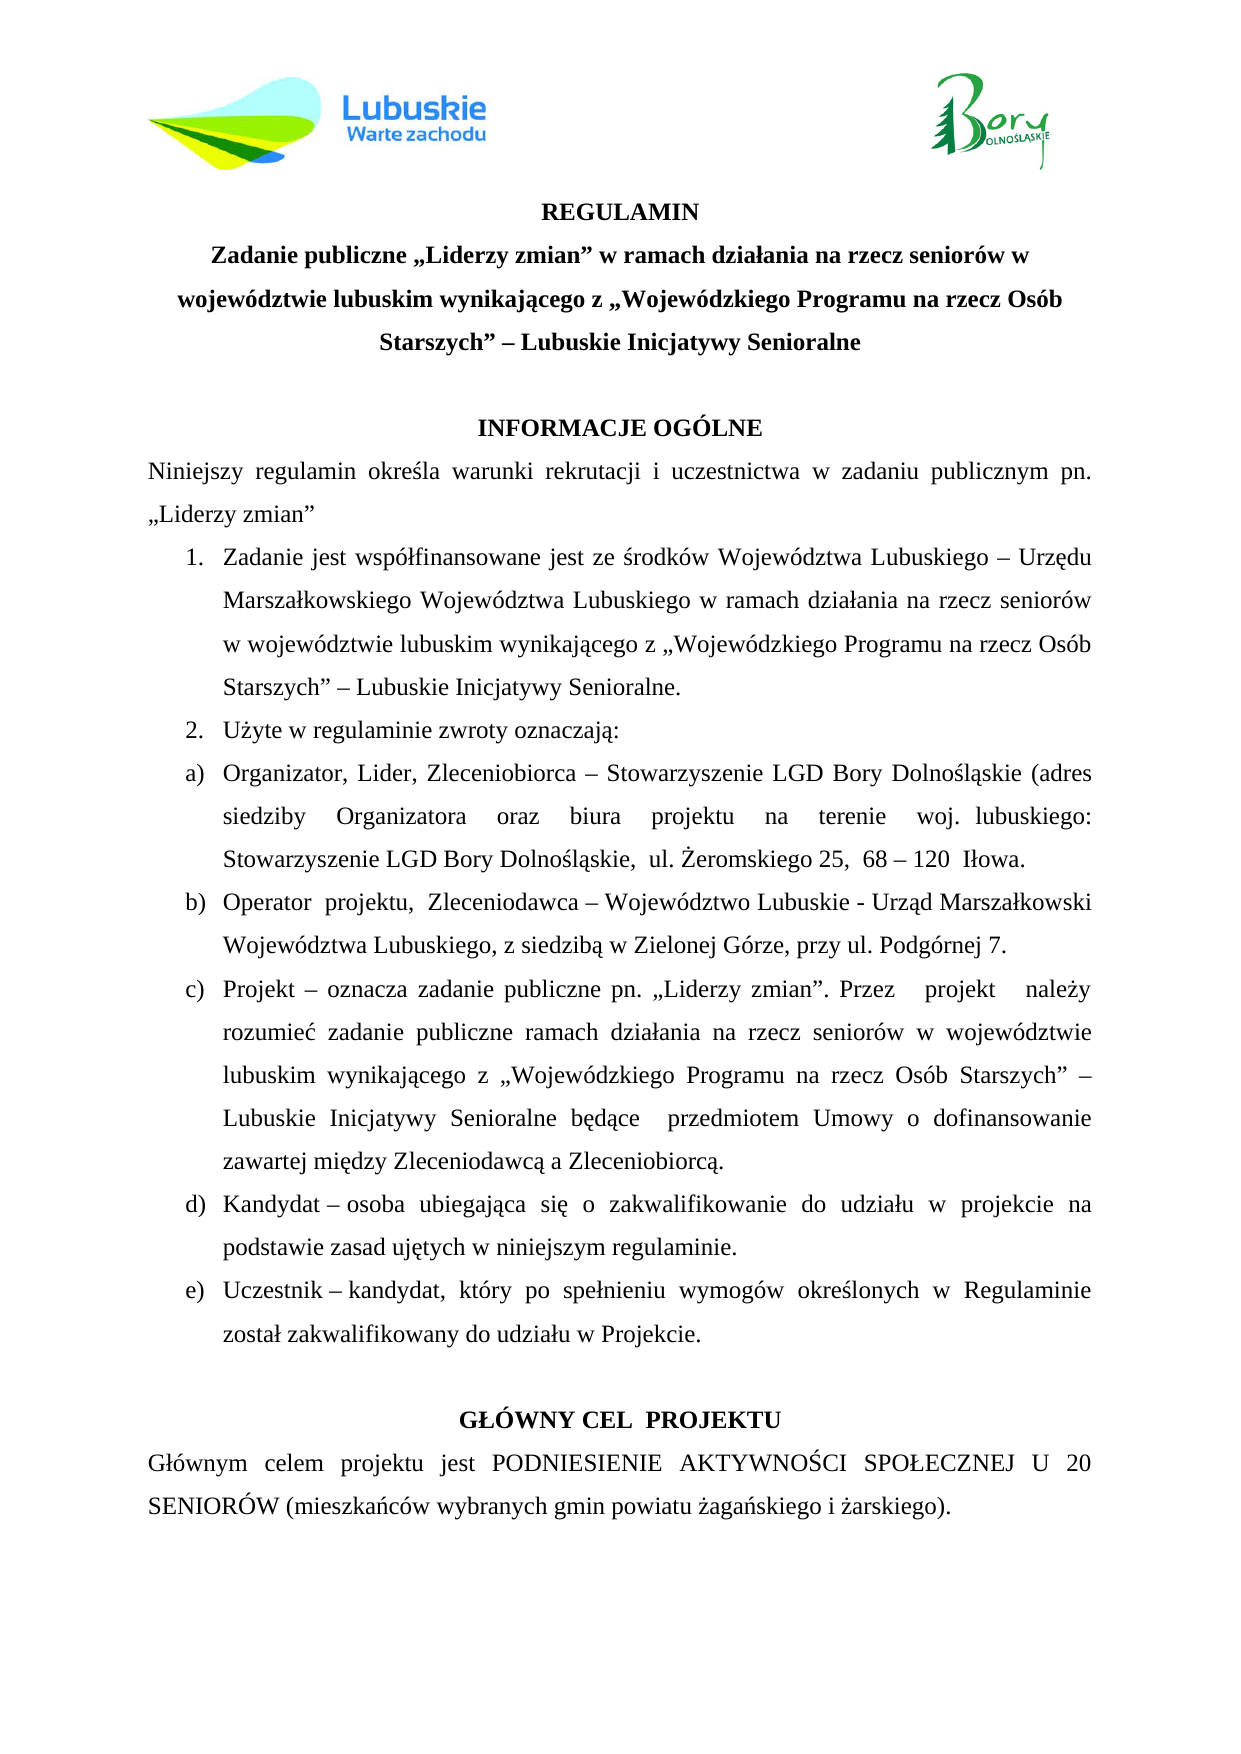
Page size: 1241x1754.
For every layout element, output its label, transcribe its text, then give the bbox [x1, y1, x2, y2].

list Zadanie jest współfinansowane jest ze środków Województwa Lubuskiego – Urzędu Marszałkowskiego Województwa Lubuskiego w ramach działania na rzecz seniorów w województwie lubuskim wynikającego z „Wojewódzkiego Programu na rzecz Osób Starszych” – Lubuskie Inicjatywy Senioralne. [185, 542, 1093, 701]
list Operator projektu, Zleceniodawca – Województwo Lubuskie - Urząd Marszałkowski Województwa Lubuskiego, z siedzibą w Zielonej Górze, przy ul. Podgórnej 7. [185, 887, 1093, 959]
list Użyte w regulaminie zwroty oznaczają: [185, 715, 1093, 744]
list Projekt – oznacza zadanie publiczne pn. „Liderzy zmian”. Przez projekt należy rozumieć zadanie publiczne ramach działania na rzecz seniorów w województwie lubuskim wynikającego z „Wojewódzkiego Programu na rzecz Osób Starszych” – Lubuskie Inicjatywy Senioralne będące przedmiotem Umowy o dofinansowanie zawartej między Zleceniodawcą a Zleceniobiorcą. [185, 974, 1093, 1175]
text GŁÓWNY CEL PROJEKTU [148, 1405, 1093, 1434]
list Uczestnik – kandydat, który po spełnieniu wymogów określonych w Regulaminie został zakwalifikowany do udziału w Projekcie. [185, 1276, 1093, 1347]
text INFORMACJE OGÓLNE [148, 413, 1093, 442]
text REGULAMIN [148, 197, 1093, 226]
picture [930, 73, 1050, 170]
text Zadanie publiczne „Liderzy zmian” w ramach działania na rzecz seniorów w województwie lubuskim wynikającego z „Wojewódzkiego Programu na rzecz Osób Starszych” – Lubuskie Inicjatywy Senioralne [148, 241, 1093, 356]
list Kandydat – osoba ubiegająca się o zakwalifikowanie do udziału w projekcie na podstawie zasad ujętych w niniejszym regulaminie. [185, 1189, 1093, 1261]
text Głównym celem projektu jest PODNIESIENIE AKTYWNOŚCI SPOŁECZNEJ U 20 SENIORÓW (mieszkańców wybranych gmin powiatu żagańskiego i żarskiego). [148, 1448, 1093, 1520]
picture [147, 77, 486, 170]
list Organizator, Lider, Zleceniobiorca – Stowarzyszenie LGD Bory Dolnośląskie (adres siedziby Organizatora oraz biura projektu na terenie woj. lubuskiego: Stowarzyszenie LGD Bory Dolnośląskie, ul. Żeromskiego 25, 68 – 120 Iłowa. [185, 758, 1093, 873]
text Niniejszy regulamin określa warunki rekrutacji i uczestnictwa w zadaniu publicznym pn. „Liderzy zmian” [148, 456, 1093, 528]
